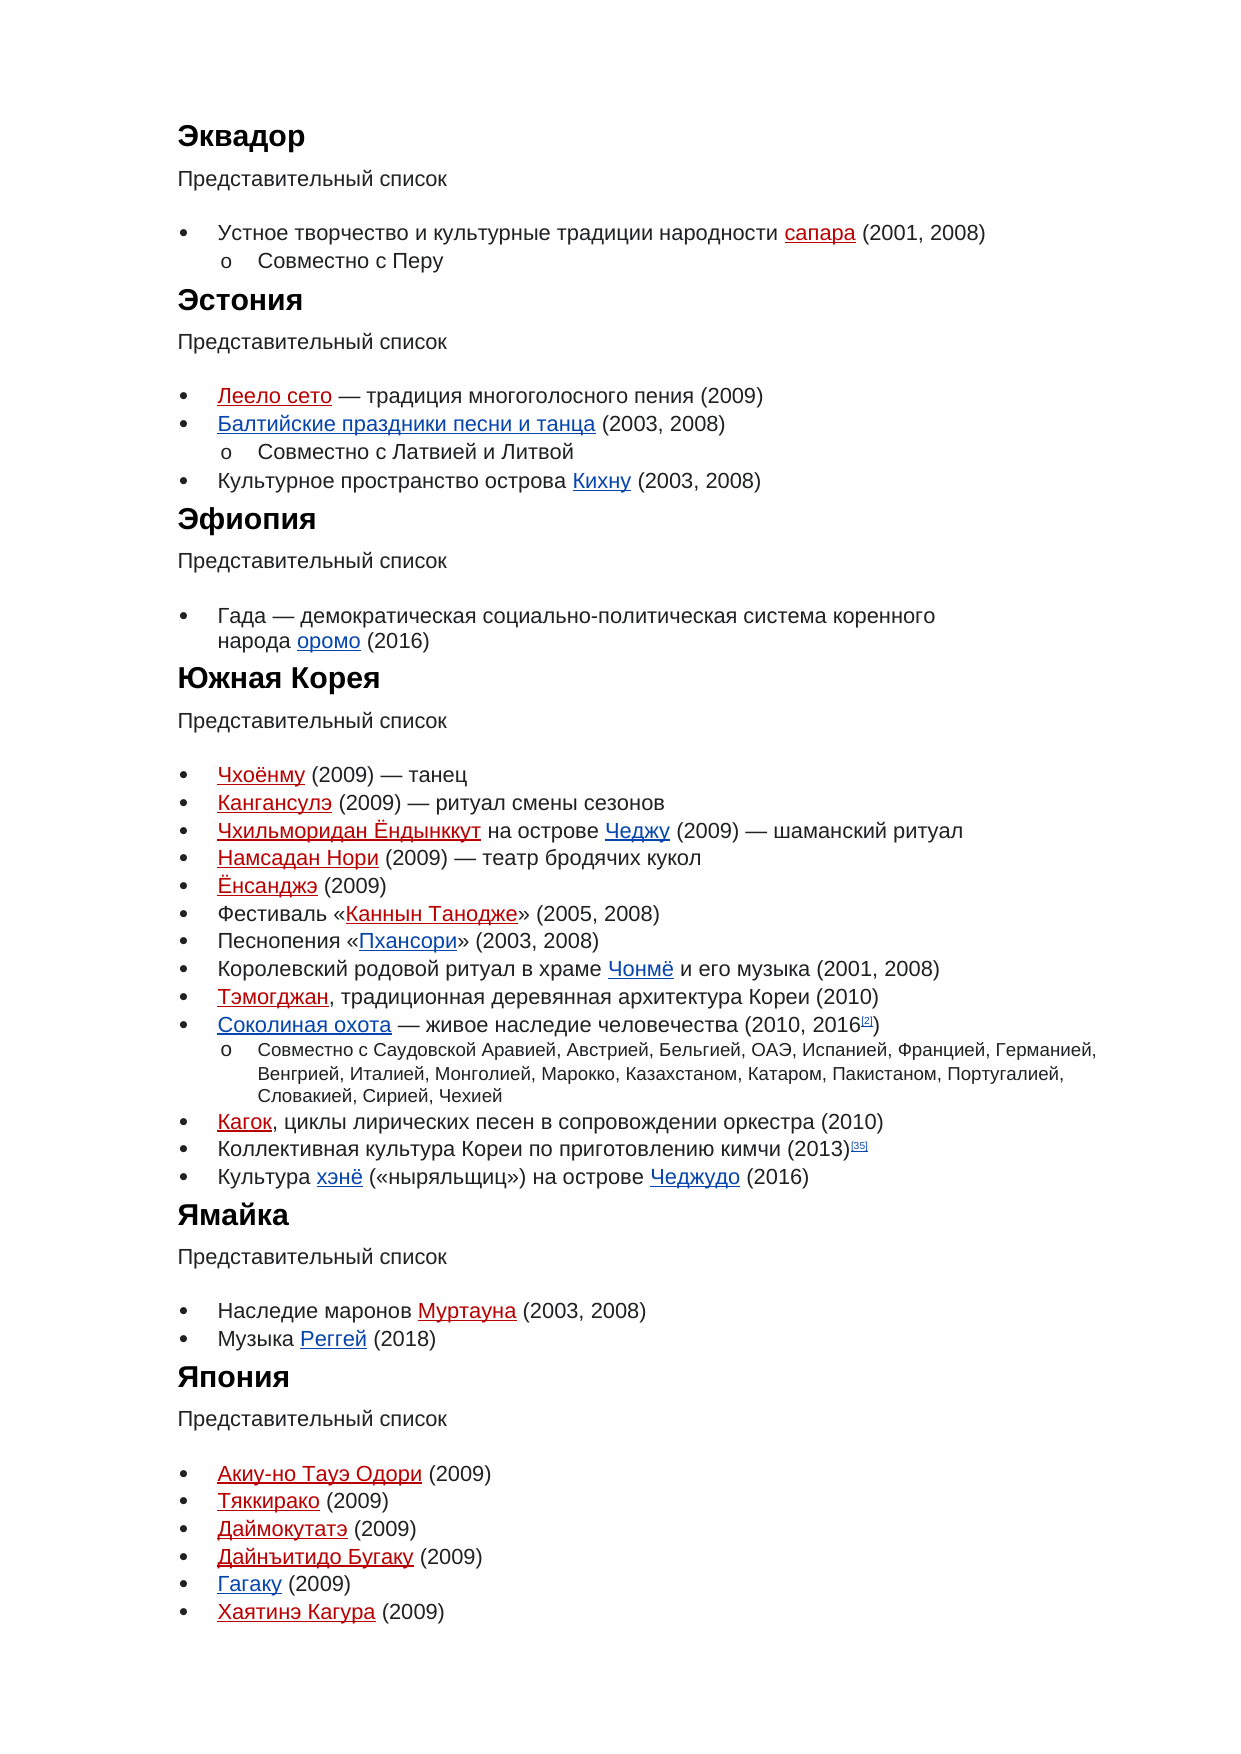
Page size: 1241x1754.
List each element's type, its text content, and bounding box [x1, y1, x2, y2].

list Совместно с Перу [220, 247, 1152, 274]
list Намсадан Нори (2009) — театр бродячих кукол [180, 845, 1152, 870]
list Даймокутатэ (2009) [180, 1516, 1152, 1541]
list Хаятинэ Кагура (2009) [180, 1599, 1152, 1624]
list Соколиная охота — живое наследие человечества (2010, 2016[2]) [180, 1011, 1152, 1037]
text Южная Корея [177, 660, 1152, 695]
text Эфиопия [177, 501, 1152, 536]
list Балтийские праздники песни и танца (2003, 2008) [180, 411, 1152, 436]
list Наследие маронов Муртауна (2003, 2008) [180, 1298, 1152, 1324]
text Представительный список [177, 548, 1152, 573]
list Акиу-но Тауэ Одори (2009) [180, 1461, 1152, 1486]
text Эстония [177, 282, 1152, 317]
list Фестиваль «Каннын Танодже» (2005, 2008) [180, 901, 1152, 926]
text Представительный список [177, 708, 1152, 733]
list Королевский родовой ритуал в храме Чонмё и его музыка (2001, 2008) [180, 956, 1152, 981]
list Ёнсанджэ (2009) [180, 873, 1152, 898]
list Совместно с Латвией и Литвой [220, 439, 1152, 466]
list Устное творчество и культурные традиции народности сапара (2001, 2008) [180, 220, 1152, 245]
text Ямайка [177, 1197, 1152, 1232]
text Япония [177, 1359, 1152, 1394]
list Гагаку (2009) [180, 1571, 1152, 1597]
list Чхоёнму (2009) — танец [180, 762, 1152, 787]
text Представительный список [177, 1406, 1152, 1431]
list Коллективная культура Кореи по приготовлению кимчи (2013)[35] [180, 1136, 1152, 1162]
list Тяккирако (2009) [180, 1488, 1152, 1513]
text Эквадор [177, 118, 1152, 153]
list Культура хэнё («ныряльщиц») на острове Чеджудо (2016) [180, 1164, 1152, 1189]
text Представительный список [177, 329, 1152, 354]
list Кагок, циклы лирических песен в сопровождении оркестра (2010) [180, 1109, 1152, 1134]
list Песнопения «Пхансори» (2003, 2008) [180, 928, 1152, 953]
list Музыка Реггей (2018) [180, 1326, 1152, 1351]
list Леело сето — традиция многоголосного пения (2009) [180, 383, 1152, 409]
list Чхильморидан Ёндынккут на острове Чеджу (2009) — шаманский ритуал [180, 817, 1152, 843]
list Кангансулэ (2009) — ритуал смены сезонов [180, 790, 1152, 815]
list Тэмогджан, традиционная деревянная архитектура Кореи (2010) [180, 984, 1152, 1009]
list Дайнъитидо Бугаку (2009) [180, 1544, 1152, 1569]
list Совместно с Саудовской Аравией, Австрией, Бельгией, ОАЭ, Испанией, Францией, Германией, Венгрией, Италией, Монголией, Марокко, Казахстаном, Катаром, Пакистаном, Португалией, Словакией, Сирией, Чехией [220, 1039, 1152, 1106]
list Культурное пространство острова Кихну (2003, 2008) [180, 468, 1152, 493]
list Гада — демократическая социально-политическая система коренного народа оромо (2016) [180, 602, 1152, 653]
text Представительный список [177, 165, 1152, 191]
text Представительный список [177, 1244, 1152, 1269]
